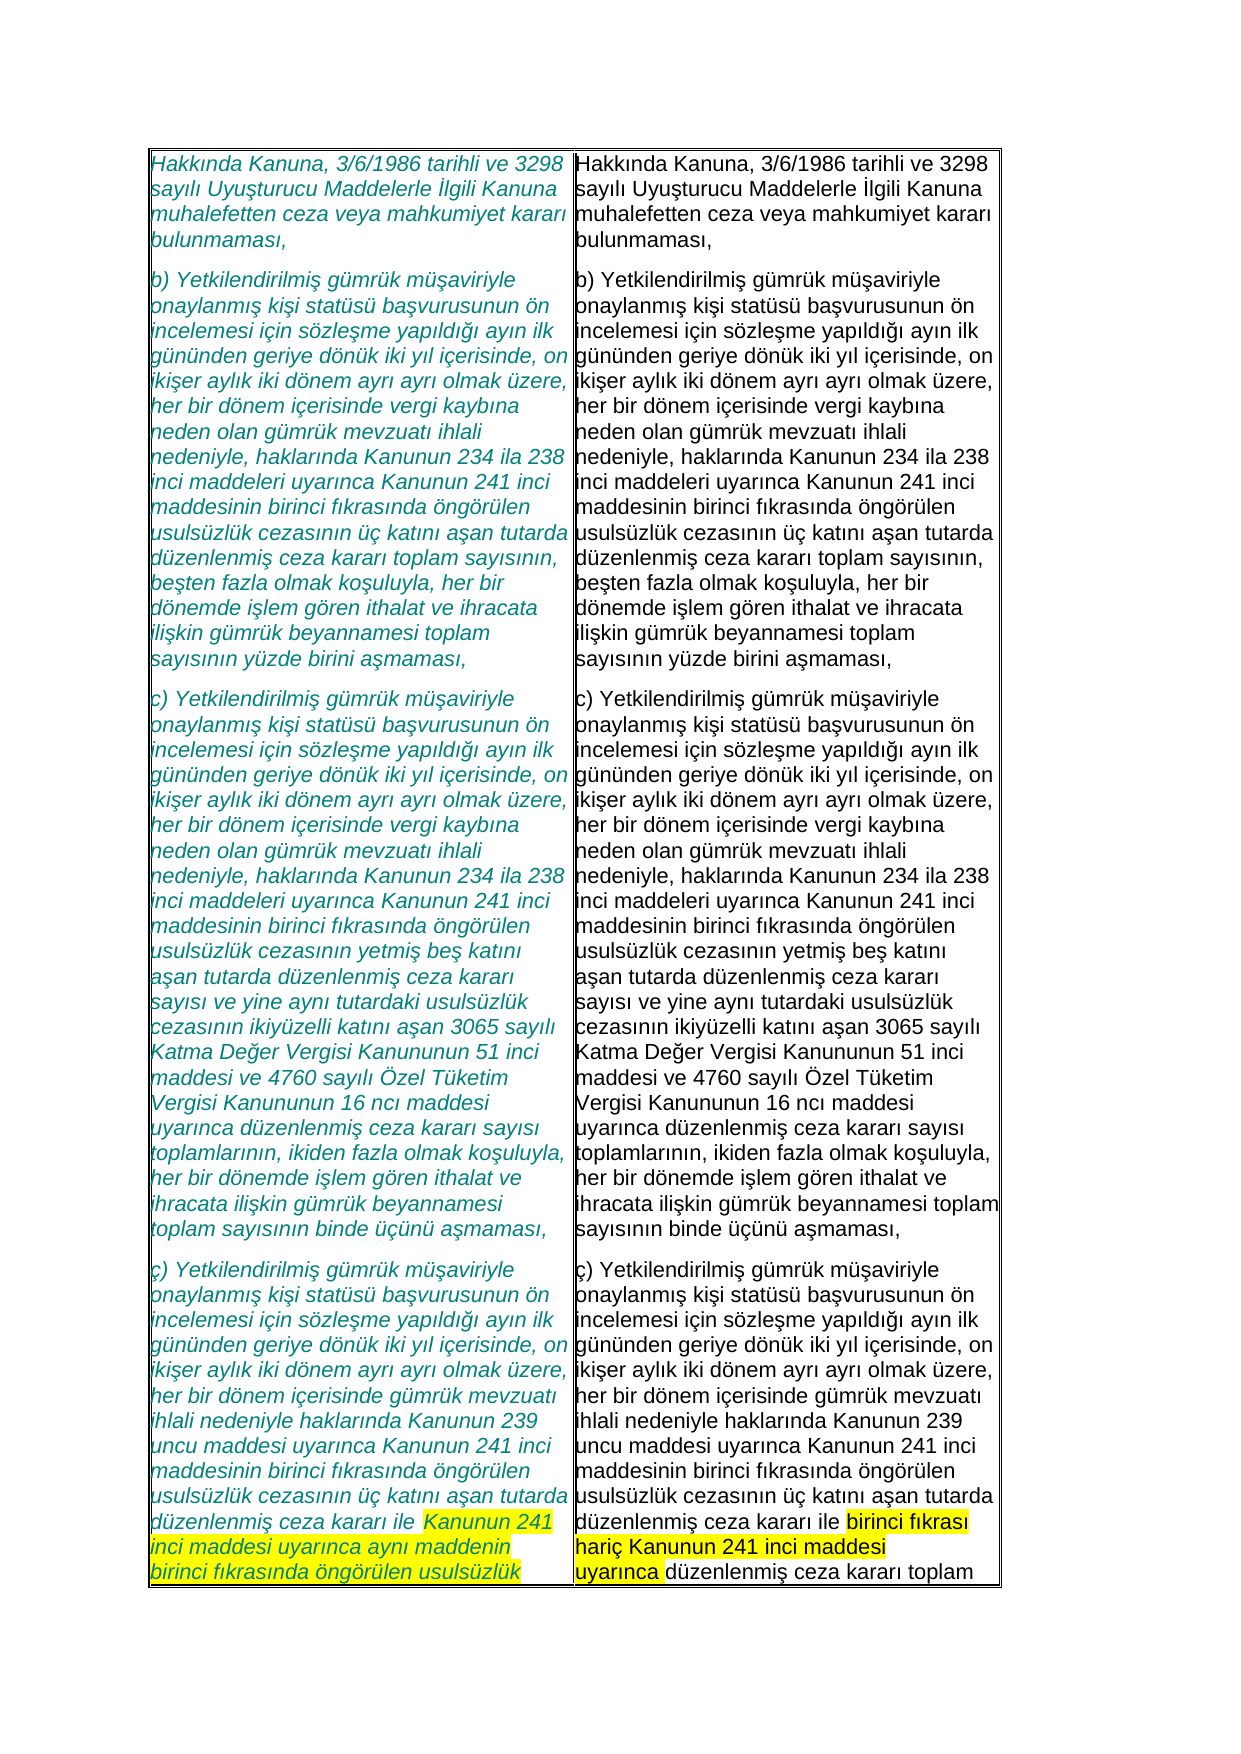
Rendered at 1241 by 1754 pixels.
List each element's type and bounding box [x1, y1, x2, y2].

table_cell [150, 149, 575, 1584]
table_cell [575, 151, 999, 1584]
